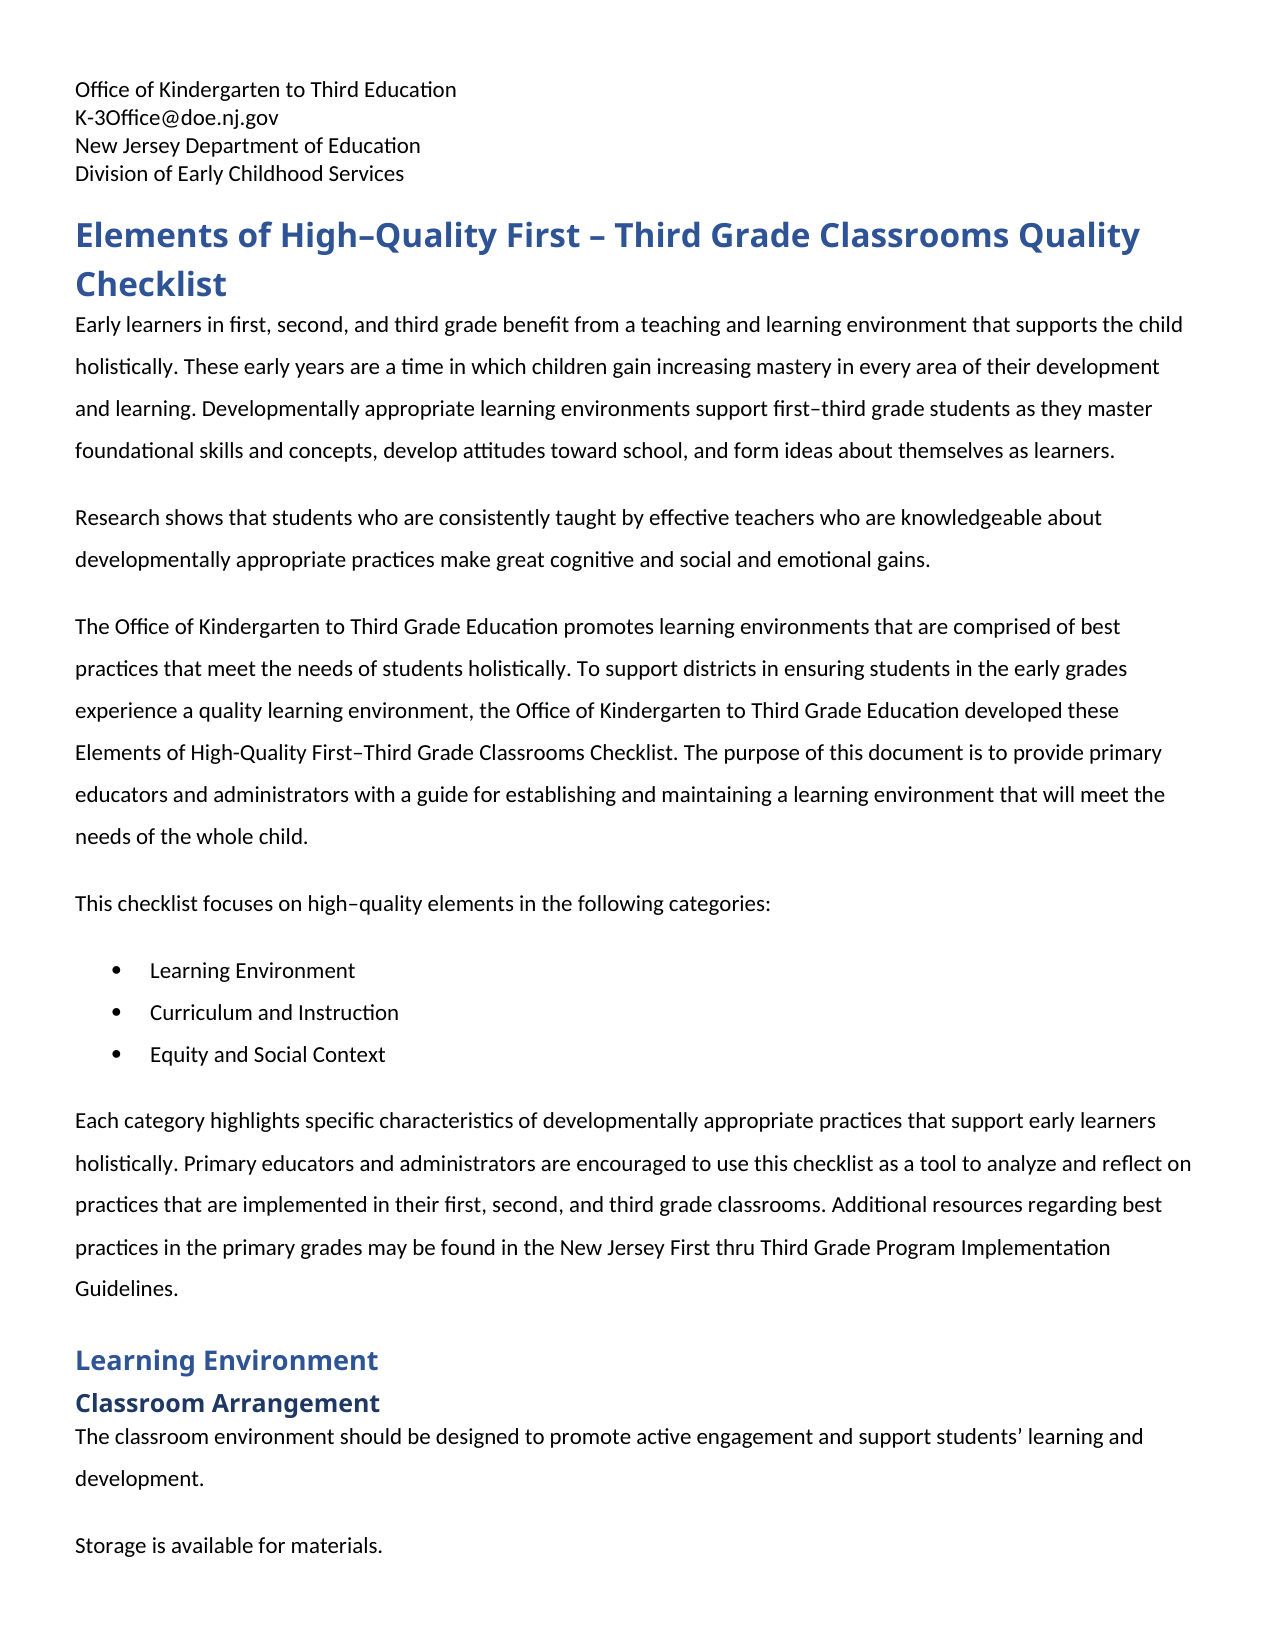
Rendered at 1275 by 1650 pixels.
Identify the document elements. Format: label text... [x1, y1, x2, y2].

list Curriculum and Instruction [112, 998, 1200, 1026]
text New Jersey Department of Education [75, 131, 1200, 159]
subtitle Elements of High–Quality First – Third Grade Classrooms Quality Checklist [75, 212, 1200, 306]
text This checklist focuses on high–quality elements in the following categories: [75, 889, 1200, 917]
text The Office of Kindergarten to Third Grade Education promotes learning environments that are comprised of best practices that meet the needs of students holistically. To support districts in ensuring students in the early grades experience a quality learning environment, the Office of Kindergarten to Third Grade Education developed these Elements of High-Quality First–Third Grade Classrooms Checklist. The purpose of this document is to provide primary educators and administrators with a guide for establishing and maintaining a learning environment that will meet the needs of the whole child. [75, 612, 1200, 850]
subtitle Classroom Arrangement [75, 1386, 1200, 1419]
list Learning Environment [112, 956, 1200, 984]
text K-3Office@doe.nj.gov [75, 103, 1200, 131]
text Research shows that students who are consistently taught by effective teachers who are knowledgeable about developmentally appropriate practices make great cognitive and social and emotional gains. [75, 503, 1200, 573]
text Storage is available for materials. [75, 1531, 1200, 1559]
subtitle Learning Environment [75, 1342, 1200, 1378]
text Division of Early Childhood Services [75, 159, 1200, 187]
text The classroom environment should be designed to promote active engagement and support students’ learning and development. [75, 1422, 1200, 1492]
text Office of Kindergarten to Third Education [75, 75, 1200, 103]
text Each category highlights specific characteristics of developmentally appropriate practices that support early learners holistically. Primary educators and administrators are encouraged to use this checklist as a tool to analyze and reflect on practices that are implemented in their first, second, and third grade classrooms. Additional resources regarding best practices in the primary grades may be found in the New Jersey First thru Third Grade Program Implementation Guidelines. [75, 1107, 1200, 1303]
text Early learners in first, second, and third grade benefit from a teaching and learning environment that supports the child holistically. These early years are a time in which children gain increasing mastery in every area of their development and learning. Developmentally appropriate learning environments support first–third grade students as they master foundational skills and concepts, develop attitudes toward school, and form ideas about themselves as learners. [75, 310, 1200, 464]
list Equity and Social Context [112, 1040, 1200, 1068]
